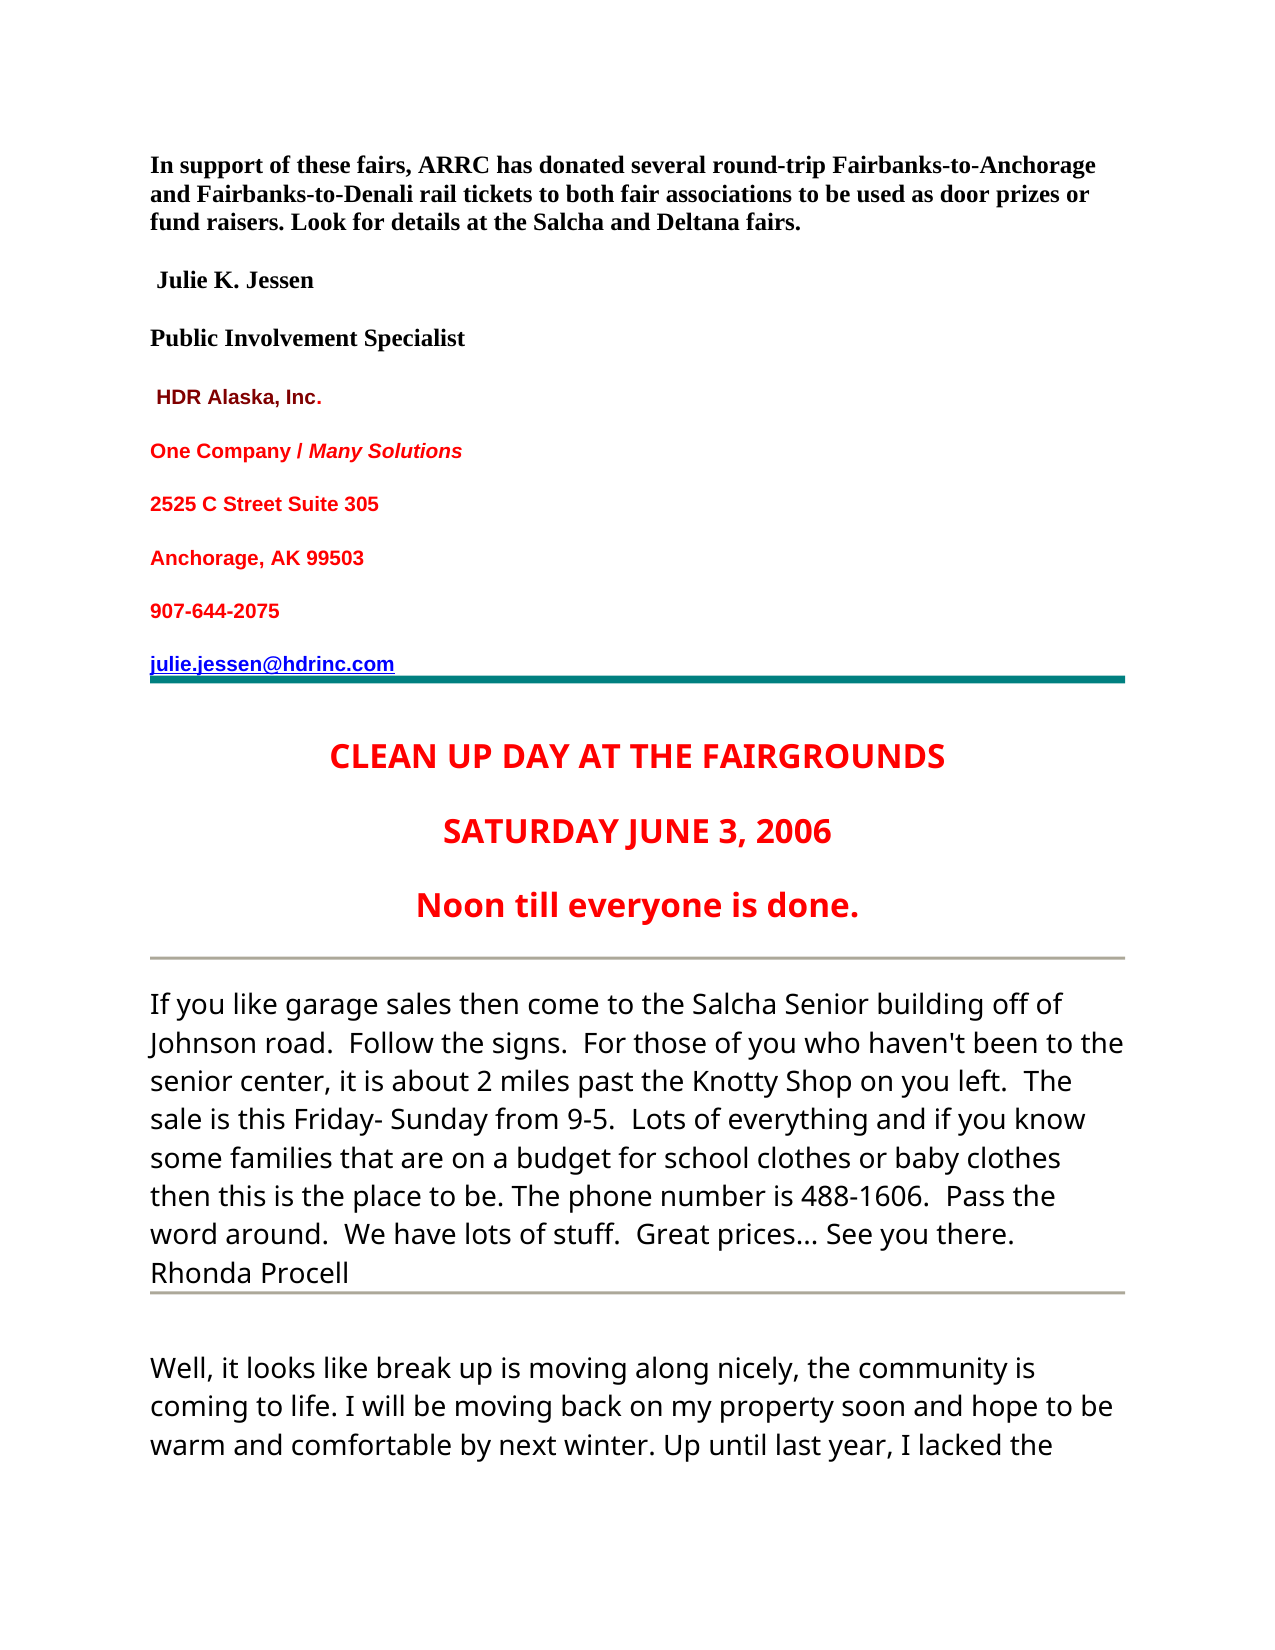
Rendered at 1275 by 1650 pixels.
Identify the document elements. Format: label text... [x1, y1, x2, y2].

text CLEAN UP DAY AT THE FAIRGROUNDS [150, 733, 1125, 778]
text Julie K. Jessen [150, 265, 1125, 294]
text Public Involvement Specialist [150, 323, 1125, 352]
text julie.jessen@hdrinc.com [150, 652, 1125, 675]
text HDR Alaska, Inc. [150, 381, 1125, 410]
text If you like garage sales then come to the Salcha Senior building off of Johnson road. Follow the signs. For those of you who haven't been to the senior center, it is about 2 miles past the Knotty Shop on you left. The sale is this Friday- Sunday from 9-5. Lots of everything and if you know some families that are on a budget for school clothes or baby clothes then this is the place to be. The phone number is 488-1606. Pass the word around. We have lots of stuff. Great prices... See you there. Rhonda Procell [150, 984, 1125, 1291]
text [150, 1348, 1125, 1463]
text SATURDAY JUNE 3, 2006 [150, 807, 1125, 853]
text Anchorage, AK 99503 [150, 545, 1125, 569]
text In support of these fairs, ARRC has donated several round-trip Fairbanks-to-Anchorage and Fairbanks-to-Denali rail tickets to both fair associations to be used as door prizes or fund raisers. Look for details at the Salcha and Deltana fairs. [150, 150, 1125, 236]
text One Company / Many Solutions [150, 439, 1125, 463]
text 907-644-2075 [150, 598, 1125, 622]
text 2525 C Street Suite 305 [150, 492, 1125, 516]
text Noon till everyone is done. [150, 882, 1125, 927]
